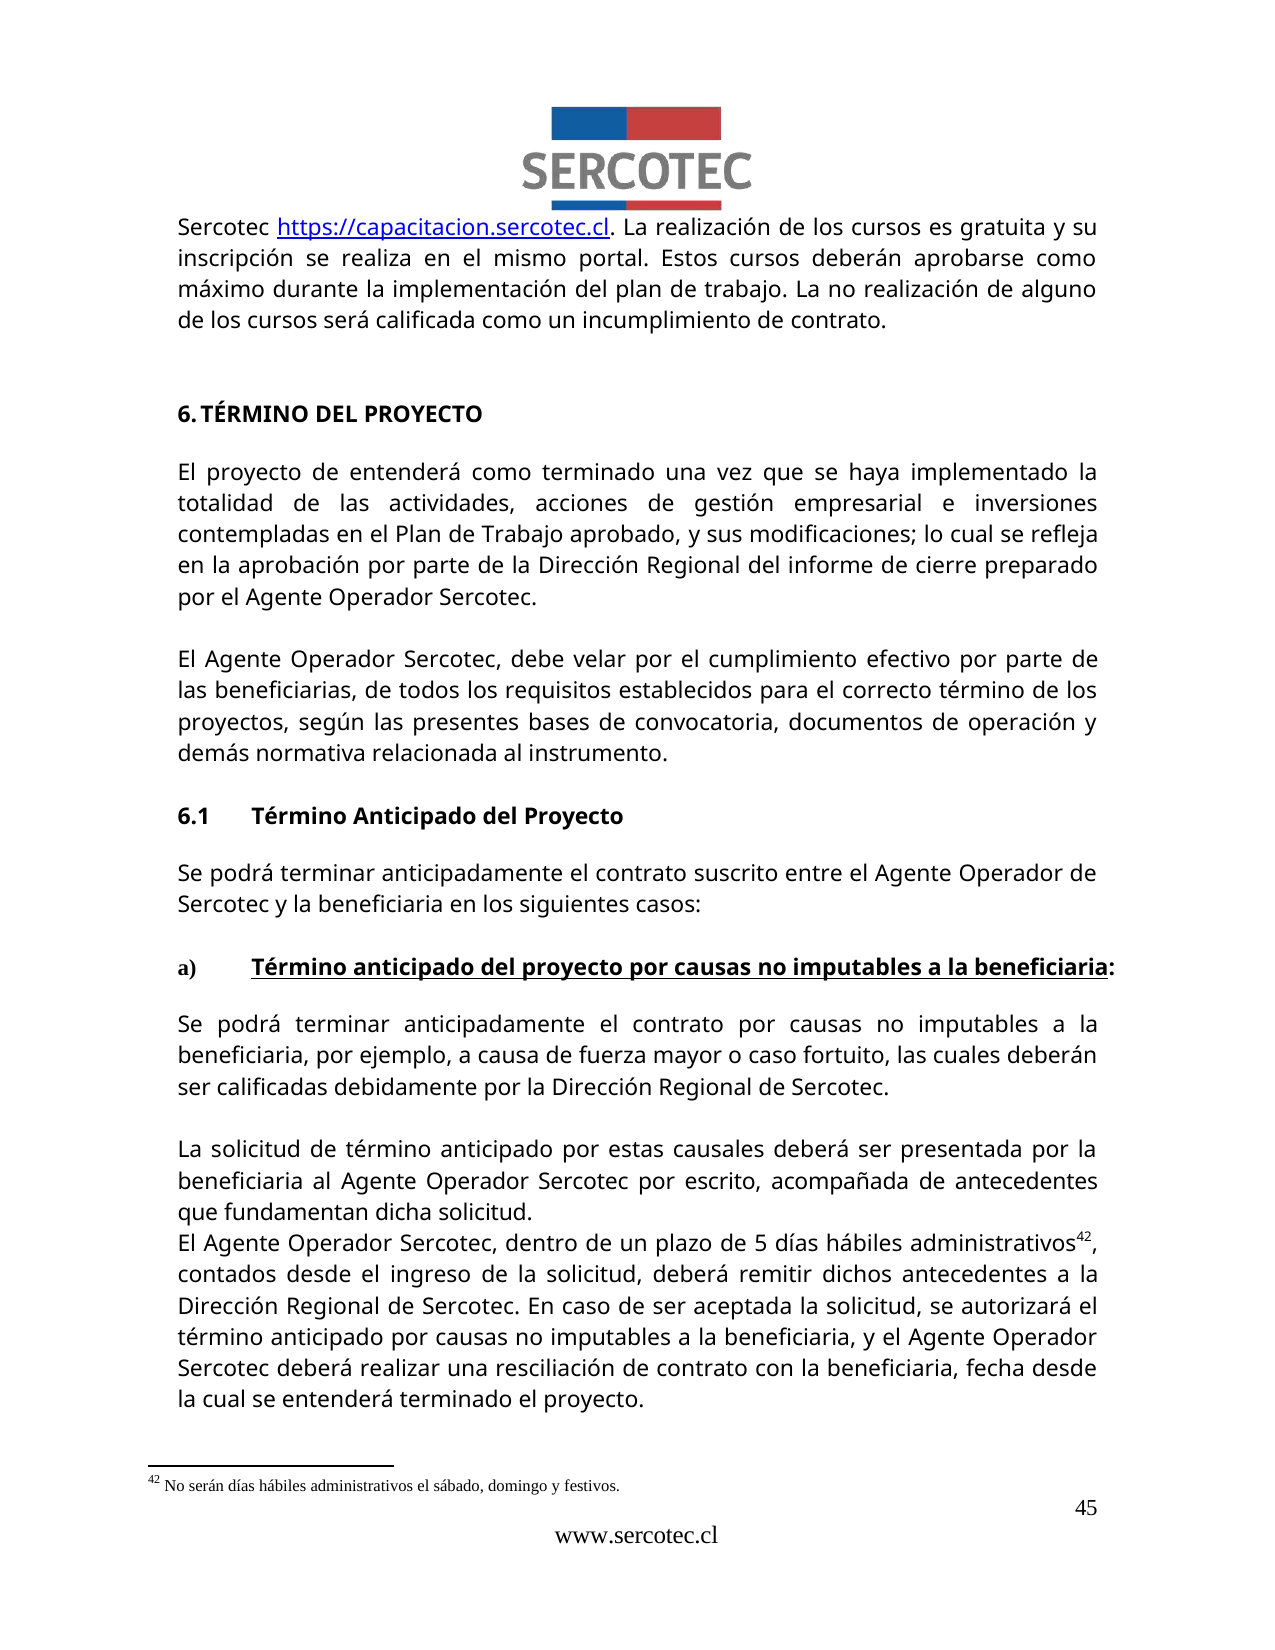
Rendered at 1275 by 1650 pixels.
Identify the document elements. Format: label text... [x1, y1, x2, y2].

text Se podrá terminar anticipadamente el contrato por causas no imputables a la beneficiaria, por ejemplo, a causa de fuerza mayor o caso fortuito, las cuales deberán ser calificadas debidamente por la Dirección Regional de Sercotec. [177, 1008, 1098, 1102]
picture [521, 106, 752, 210]
list Término anticipado del proyecto por causas no imputables a la beneficiaria: [177, 951, 1127, 983]
text La solicitud de término anticipado por estas causales deberá ser presentada por la beneficiaria al Agente Operador Sercotec por escrito, acompañada de antecedentes que fundamentan dicha solicitud. [177, 1133, 1098, 1227]
text El Agente Operador Sercotec, debe velar por el cumplimiento efectivo por parte de las beneficiarias, de todos los requisitos establecidos para el correcto término de los proyectos, según las presentes bases de convocatoria, documentos de operación y demás normativa relacionada al instrumento. [177, 643, 1098, 768]
text El Agente Operador Sercotec, dentro de un plazo de 5 días hábiles administrativos, contados desde el ingreso de la solicitud, deberá remitir dichos antecedentes a la Dirección Regional de Sercotec. En caso de ser aceptada la solicitud, se autorizará el término anticipado por causas no imputables a la beneficiaria, y el Agente Operador Sercotec deberá realizar una resciliación de contrato con la beneficiaria, fecha desde la cual se entenderá terminado el proyecto. [177, 1227, 1098, 1414]
text El proyecto de entenderá como terminado una vez que se haya implementado la totalidad de las actividades, acciones de gestión empresarial e inversiones contempladas en el Plan de Trabajo aprobado, y sus modificaciones; lo cual se refleja en la aprobación por parte de la Dirección Regional del informe de cierre preparado por el Agente Operador Sercotec. [177, 456, 1099, 612]
subtitle TÉRMINO DEL PROYECTO [177, 398, 1127, 430]
text Se podrá terminar anticipadamente el contrato suscrito entre el Agente Operador de Sercotec y la beneficiaria en los siguientes casos: [177, 857, 1098, 919]
subtitle Término Anticipado del Proyecto [177, 800, 1127, 831]
